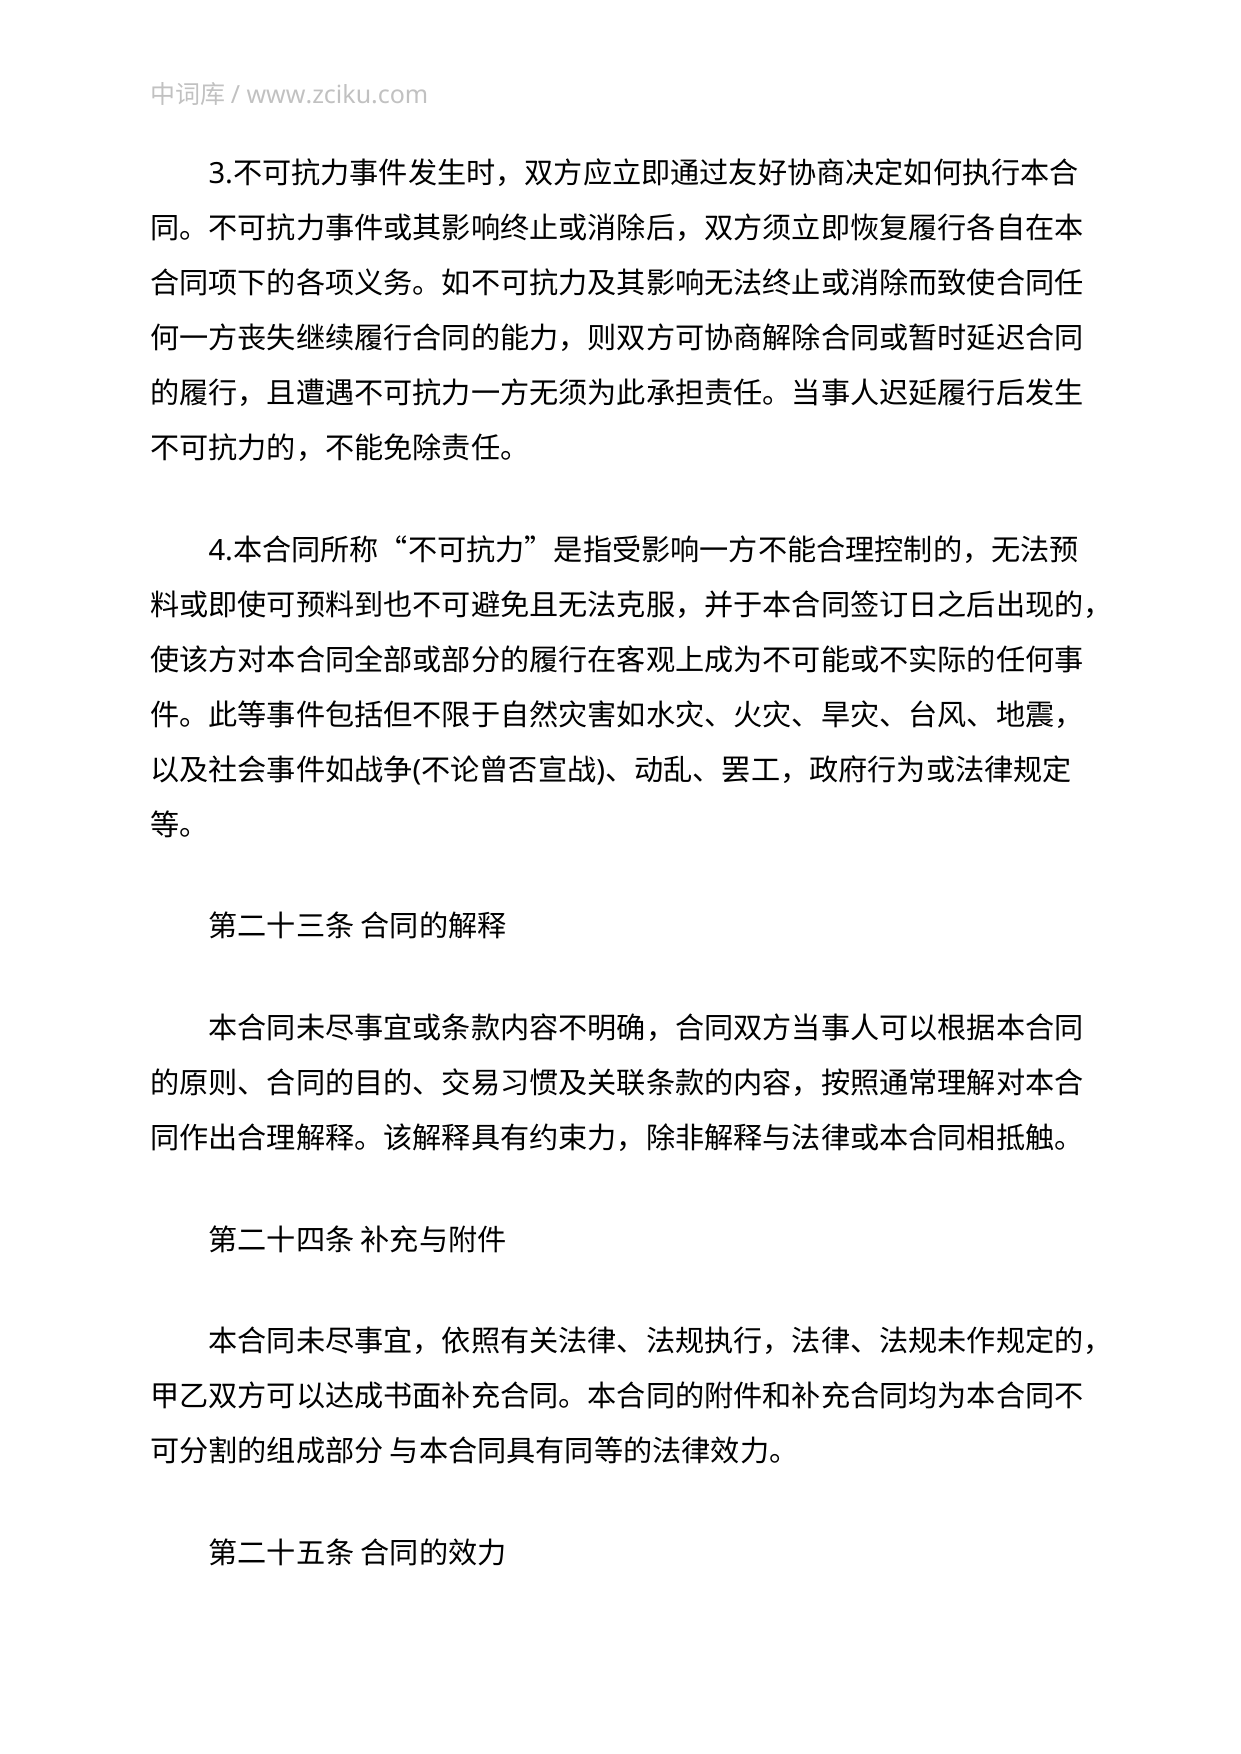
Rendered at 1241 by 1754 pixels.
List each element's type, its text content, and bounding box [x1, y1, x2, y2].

text 本合同未尽事宜或条款内容不明确，合同双方当事人可以根据本合同的原则、合同的目的、交易习惯及关联条款的内容，按照通常理解对本合同作出合理解释。该解释具有约束力，除非解释与法律或本合同相抵触。 [150, 1004, 1090, 1157]
text 第二十三条 合同的解释 [150, 903, 1090, 945]
text 第二十四条 补充与附件 [150, 1216, 1090, 1258]
text 4.本合同所称“不可抗力”是指受影响一方不能合理控制的，无法预料或即使可预料到也不可避免且无法克服，并于本合同签订日之后出现的，使该方对本合同全部或部分的履行在客观上成为不可能或不实际的任何事件。此等事件包括但不限于自然灾害如水灾、火灾、旱灾、台风、地震，以及社会事件如战争(不论曾否宣战)、动乱、罢工，政府行为或法律规定等。 [150, 526, 1090, 843]
text 本合同未尽事宜，依照有关法律、法规执行，法律、法规未作规定的，甲乙双方可以达成书面补充合同。本合同的附件和补充合同均为本合同不可分割的组成部分 与本合同具有同等的法律效力。 [150, 1318, 1090, 1470]
text 第二十五条 合同的效力 [150, 1529, 1090, 1572]
text 3.不可抗力事件发生时，双方应立即通过友好协商决定如何执行本合同。不可抗力事件或其影响终止或消除后，双方须立即恢复履行各自在本合同项下的各项义务。如不可抗力及其影响无法终止或消除而致使合同任何一方丧失继续履行合同的能力，则双方可协商解除合同或暂时延迟合同的履行，且遭遇不可抗力一方无须为此承担责任。当事人迟延履行后发生不可抗力的，不能免除责任。 [150, 150, 1090, 467]
